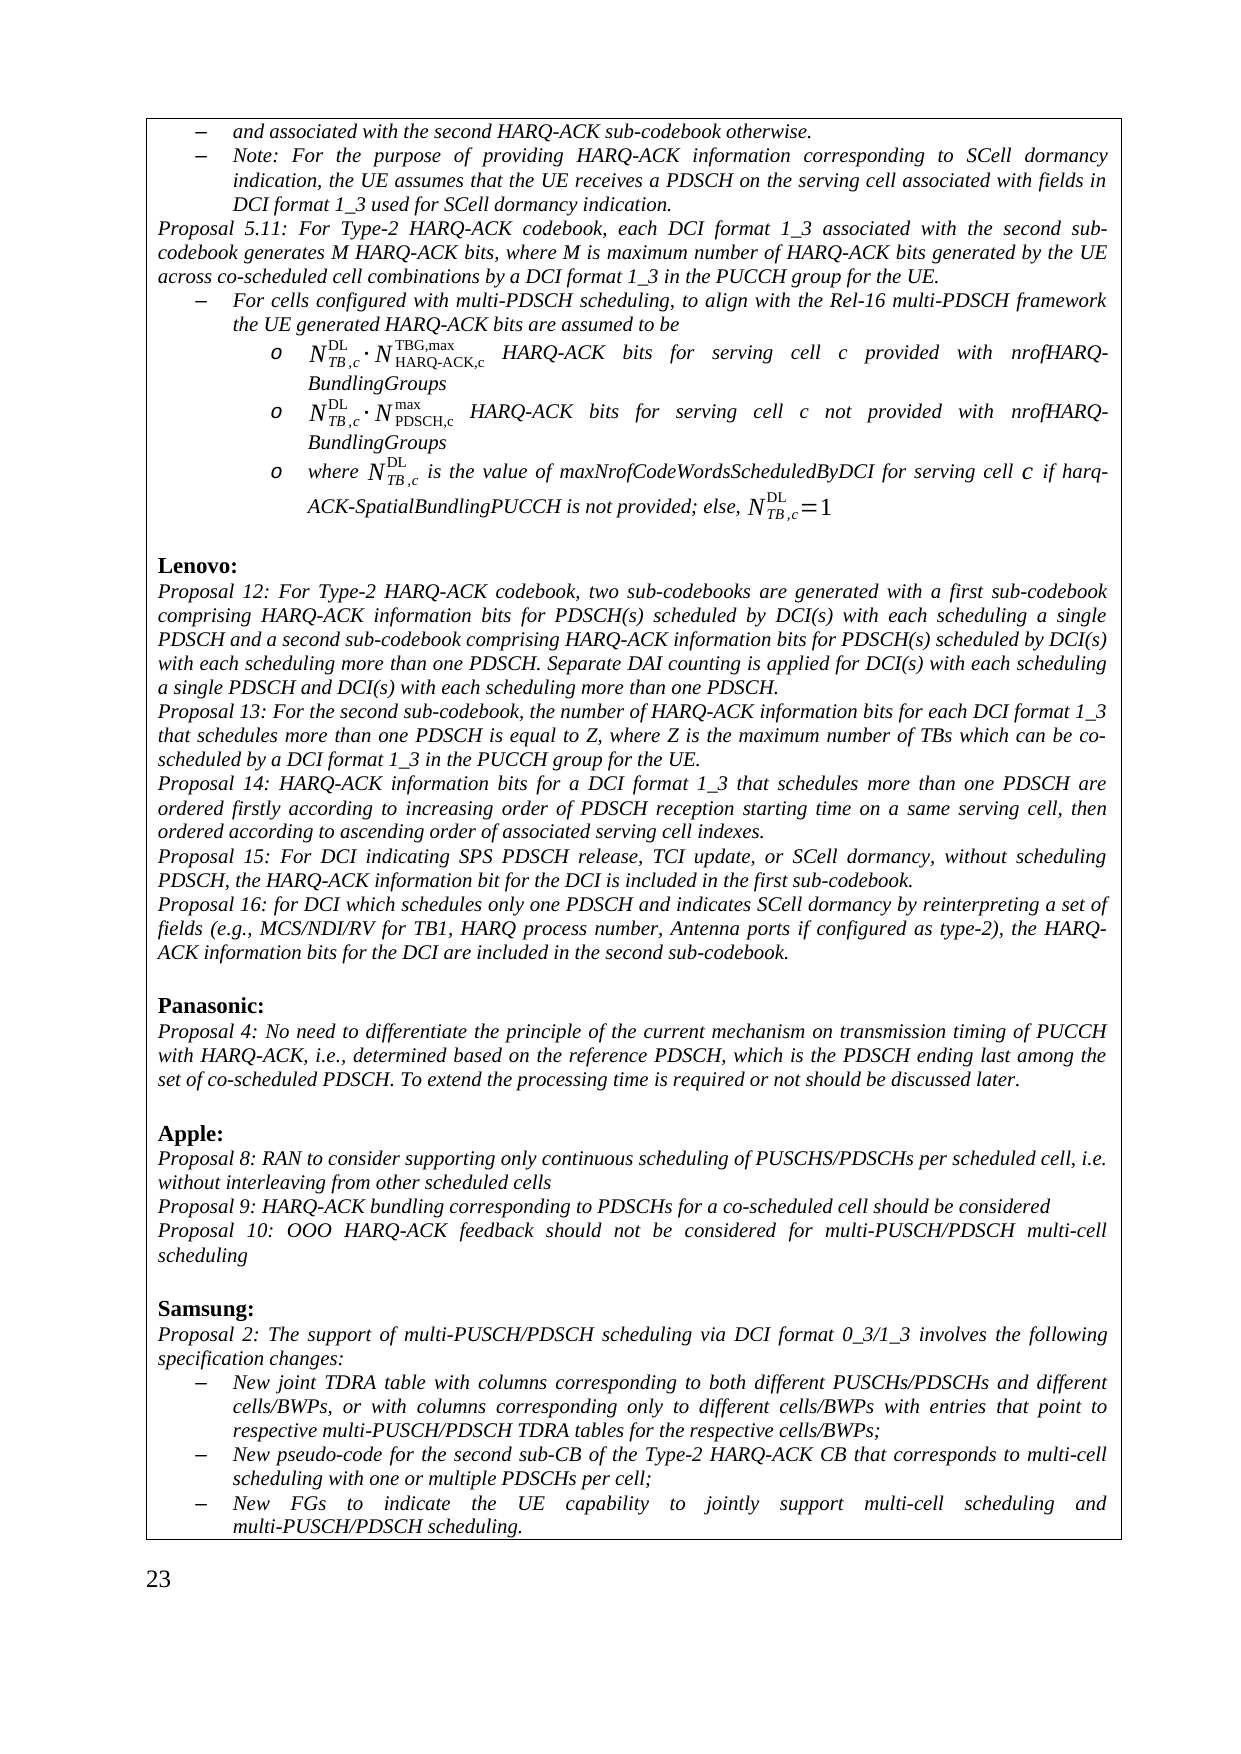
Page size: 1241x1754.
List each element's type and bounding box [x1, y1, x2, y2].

table_header [147, 119, 1121, 1538]
